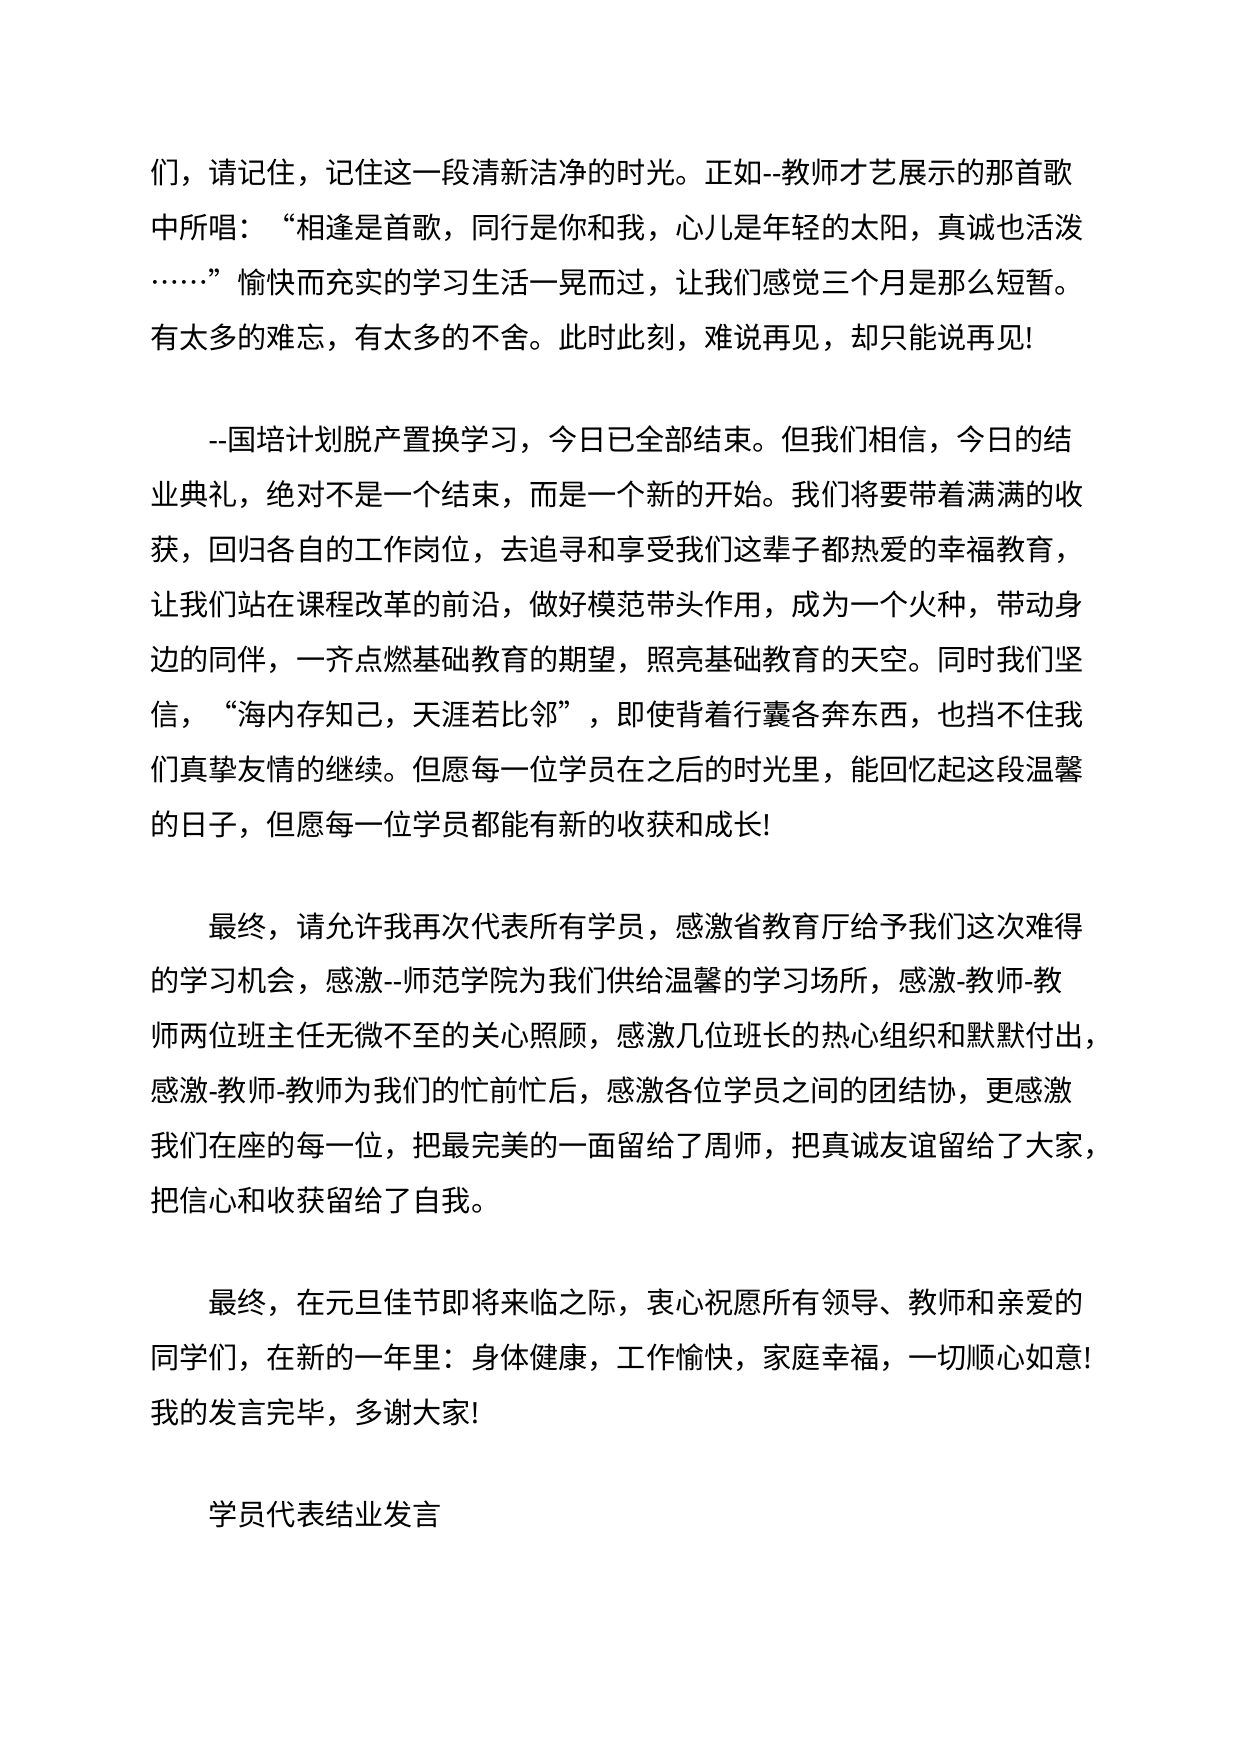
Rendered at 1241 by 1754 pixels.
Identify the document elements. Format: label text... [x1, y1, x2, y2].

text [150, 150, 1090, 357]
text 最终，在元旦佳节即将来临之际，衷心祝愿所有领导、教师和亲爱的同学们，在新的一年里：身体健康，工作愉快，家庭幸福，一切顺心如意!我的发言完毕，多谢大家! [150, 1279, 1090, 1432]
text --国培计划脱产置换学习，今日已全部结束。但我们相信，今日的结业典礼，绝对不是一个结束，而是一个新的开始。我们将要带着满满的收获，回归各自的工作岗位，去追寻和享受我们这辈子都热爱的幸福教育，让我们站在课程改革的前沿，做好模范带头作用，成为一个火种，带动身边的同伴，一齐点燃基础教育的期望，照亮基础教育的天空。同时我们坚信，“海内存知己，天涯若比邻”，即使背着行囊各奔东西，也挡不住我们真挚友情的继续。但愿每一位学员在之后的时光里，能回忆起这段温馨的日子，但愿每一位学员都能有新的收获和成长! [150, 417, 1090, 843]
text 最终，请允许我再次代表所有学员，感激省教育厅给予我们这次难得的学习机会，感激--师范学院为我们供给温馨的学习场所，感激-教师-教师两位班主任无微不至的关心照顾，感激几位班长的热心组织和默默付出，感激-教师-教师为我们的忙前忙后，感激各位学员之间的团结协，更感激我们在座的每一位，把最完美的一面留给了周师，把真诚友谊留给了大家，把信心和收获留给了自我。 [150, 903, 1090, 1220]
text 学员代表结业发言 [150, 1491, 1090, 1534]
